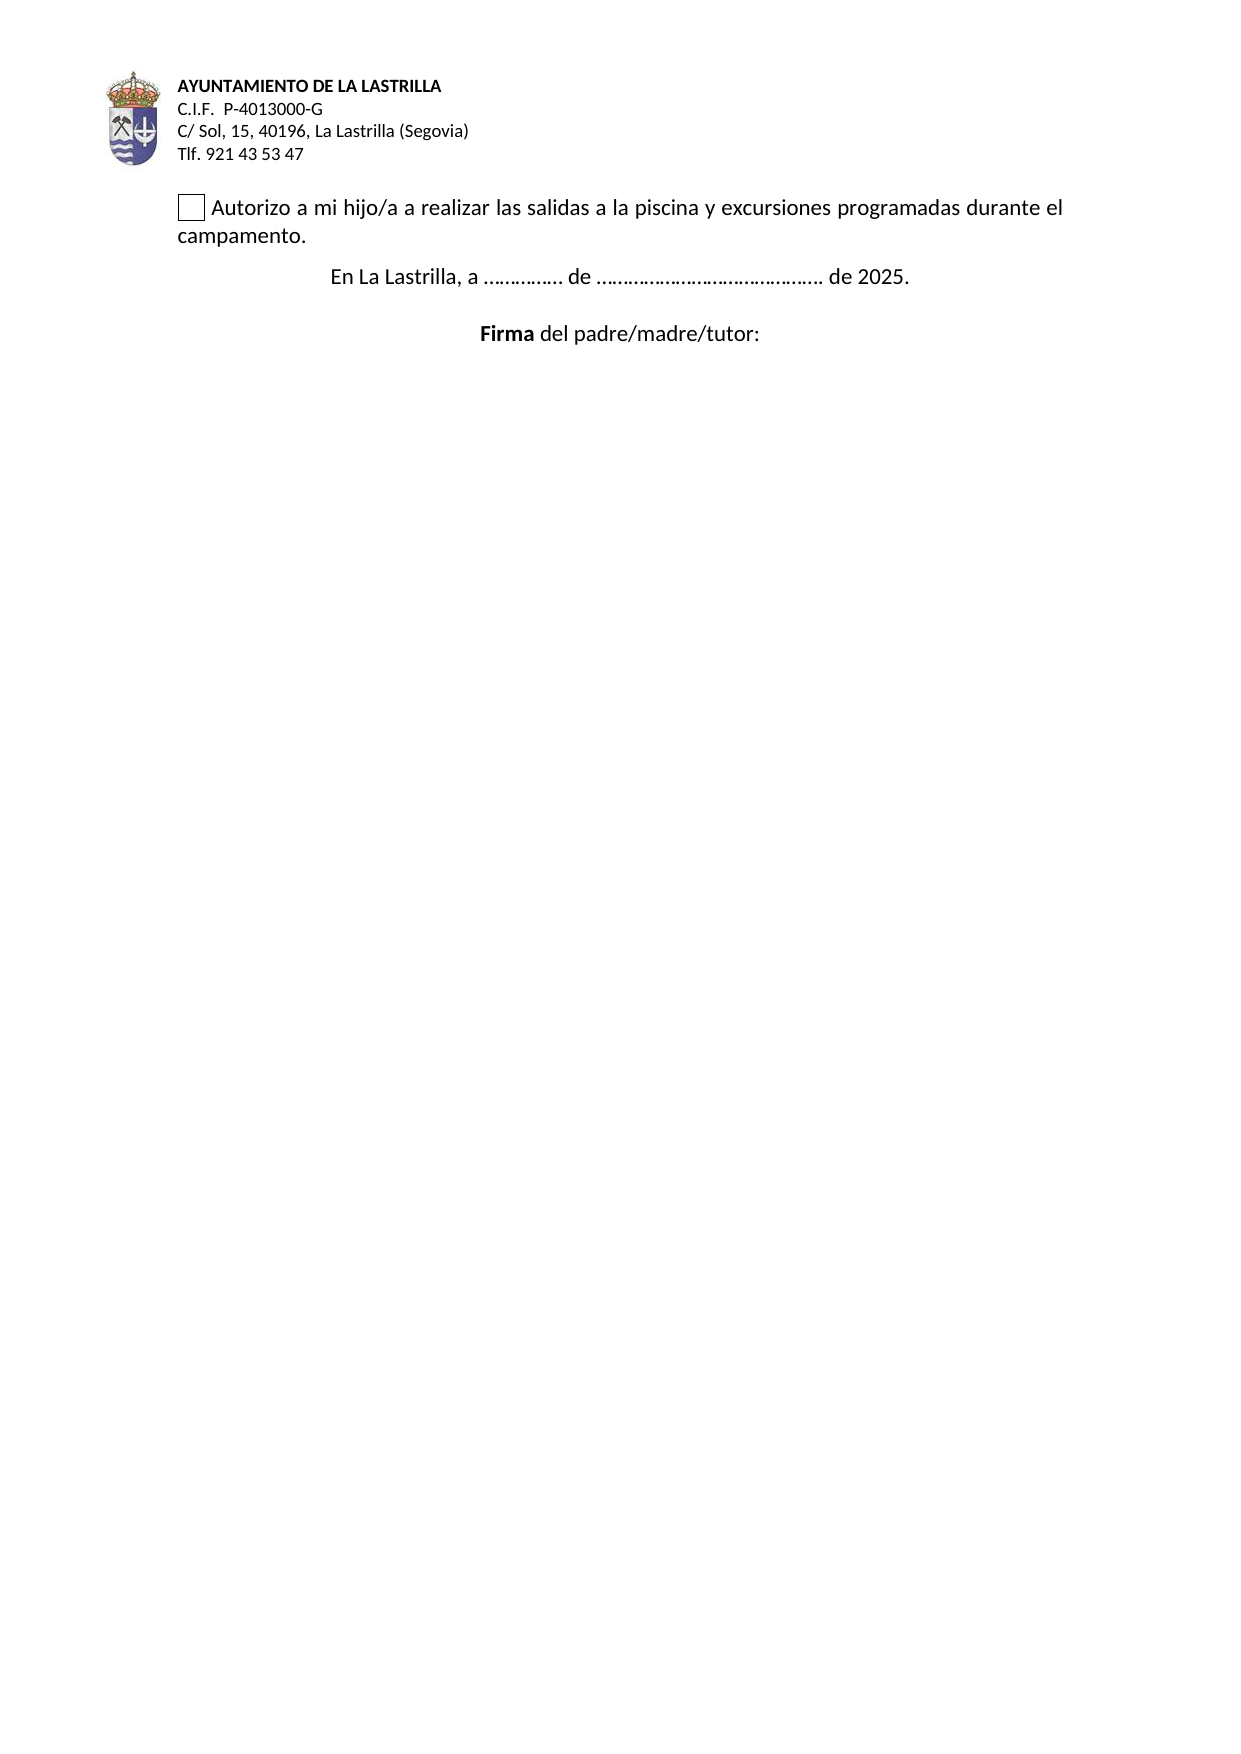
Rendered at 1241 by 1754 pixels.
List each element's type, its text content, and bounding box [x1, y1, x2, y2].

text Firma del padre/madre/tutor: [177, 319, 1063, 347]
picture [97, 68, 163, 172]
text En La Lastrilla, a …………… de ……………………………………. de 2025. [177, 262, 1063, 290]
text Autorizo a mi hijo/a a realizar las salidas a la piscina y excursiones programadas durante el campamento. [177, 193, 1063, 249]
